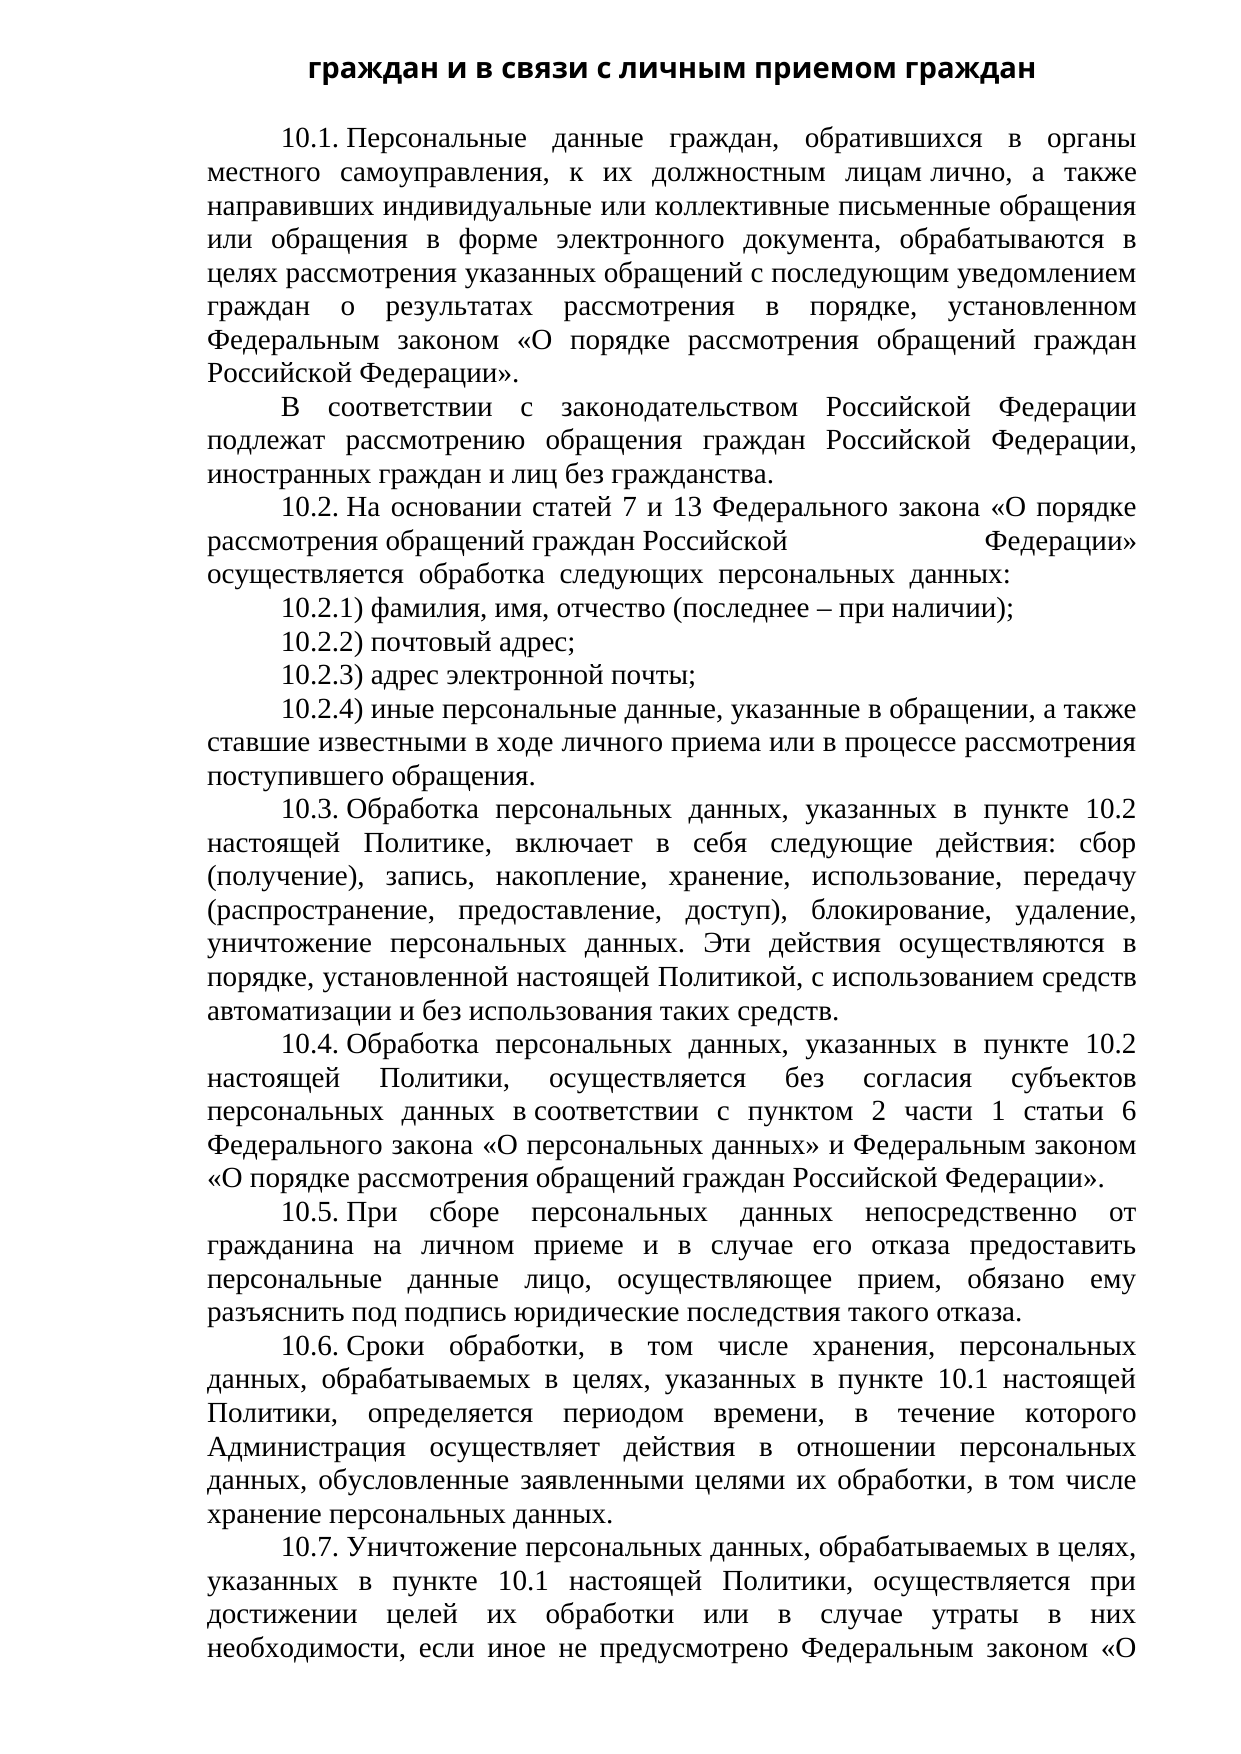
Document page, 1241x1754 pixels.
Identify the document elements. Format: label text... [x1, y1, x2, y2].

text 10.6. Сроки обработки, в том числе хранения, персональных данных, обрабатываемых в целях, указанных в пункте 10.1 настоящей Политики, определяется периодом времени, в течение которого Администрация осуществляет действия в отношении персональных данных, обусловленные заявленными целями их обработки, в том числе хранение персональных данных. [207, 1328, 1137, 1529]
text 10.2.2) почтовый адрес; [207, 624, 1137, 657]
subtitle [207, 47, 1137, 87]
text 10.3. Обработка персональных данных, указанных в пункте 10.2 настоящей Политике, включает в себя следующие действия: сбор (получение), запись, накопление, хранение, использование, передачу (распространение, предоставление, доступ), блокирование, удаление, уничтожение персональных данных. Эти действия осуществляются в порядке, установленной настоящей Политикой, с использованием средств автоматизации и без использования таких средств. [207, 791, 1137, 1026]
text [207, 1529, 1137, 1663]
text 10.5. При сборе персональных данных непосредственно от гражданина на личном приеме и в случае его отказа предоставить персональные данные лицо, осуществляющее прием, обязано ему разъяснить под подпись юридические последствия такого отказа. [207, 1194, 1137, 1328]
text 10.4. Обработка персональных данных, указанных в пункте 10.2 настоящей Политики, осуществляется без согласия субъектов персональных данных в соответствии с пунктом 2 части 1 статьи 6 Федерального закона «О персональных данных» и Федеральным законом «О порядке рассмотрения обращений граждан Российской Федерации». [207, 1026, 1137, 1194]
text 10.2.3) адрес электронной почты; [207, 657, 1137, 691]
text 10.2.4) иные персональные данные, указанные в обращении, а также ставшие известными в ходе личного приема или в процессе рассмотрения поступившего обращения. [207, 691, 1137, 791]
text 10.1. Персональные данные граждан, обратившихся в органы местного самоуправления, к их должностным лицам лично, а также направивших индивидуальные или коллективные письменные обращения или обращения в форме электронного документа, обрабатываются в целях рассмотрения указанных обращений с последующим уведомлением граждан о результатах рассмотрения в порядке, установленном Федеральным законом «О порядке рассмотрения обращений граждан Российской Федерации». [207, 121, 1137, 389]
text 10.2.1) фамилия, имя, отчество (последнее – при наличии); [207, 590, 1137, 624]
text 10.2. На основании статей 7 и 13 Федерального закона «О порядке рассмотрения обращений граждан Российской Федерации» осуществляется обработка следующих персональных данных: [207, 489, 1137, 590]
text В соответствии с законодательством Российской Федерации подлежат рассмотрению обращения граждан Российской Федерации, иностранных граждан и лиц без гражданства. [207, 389, 1137, 489]
